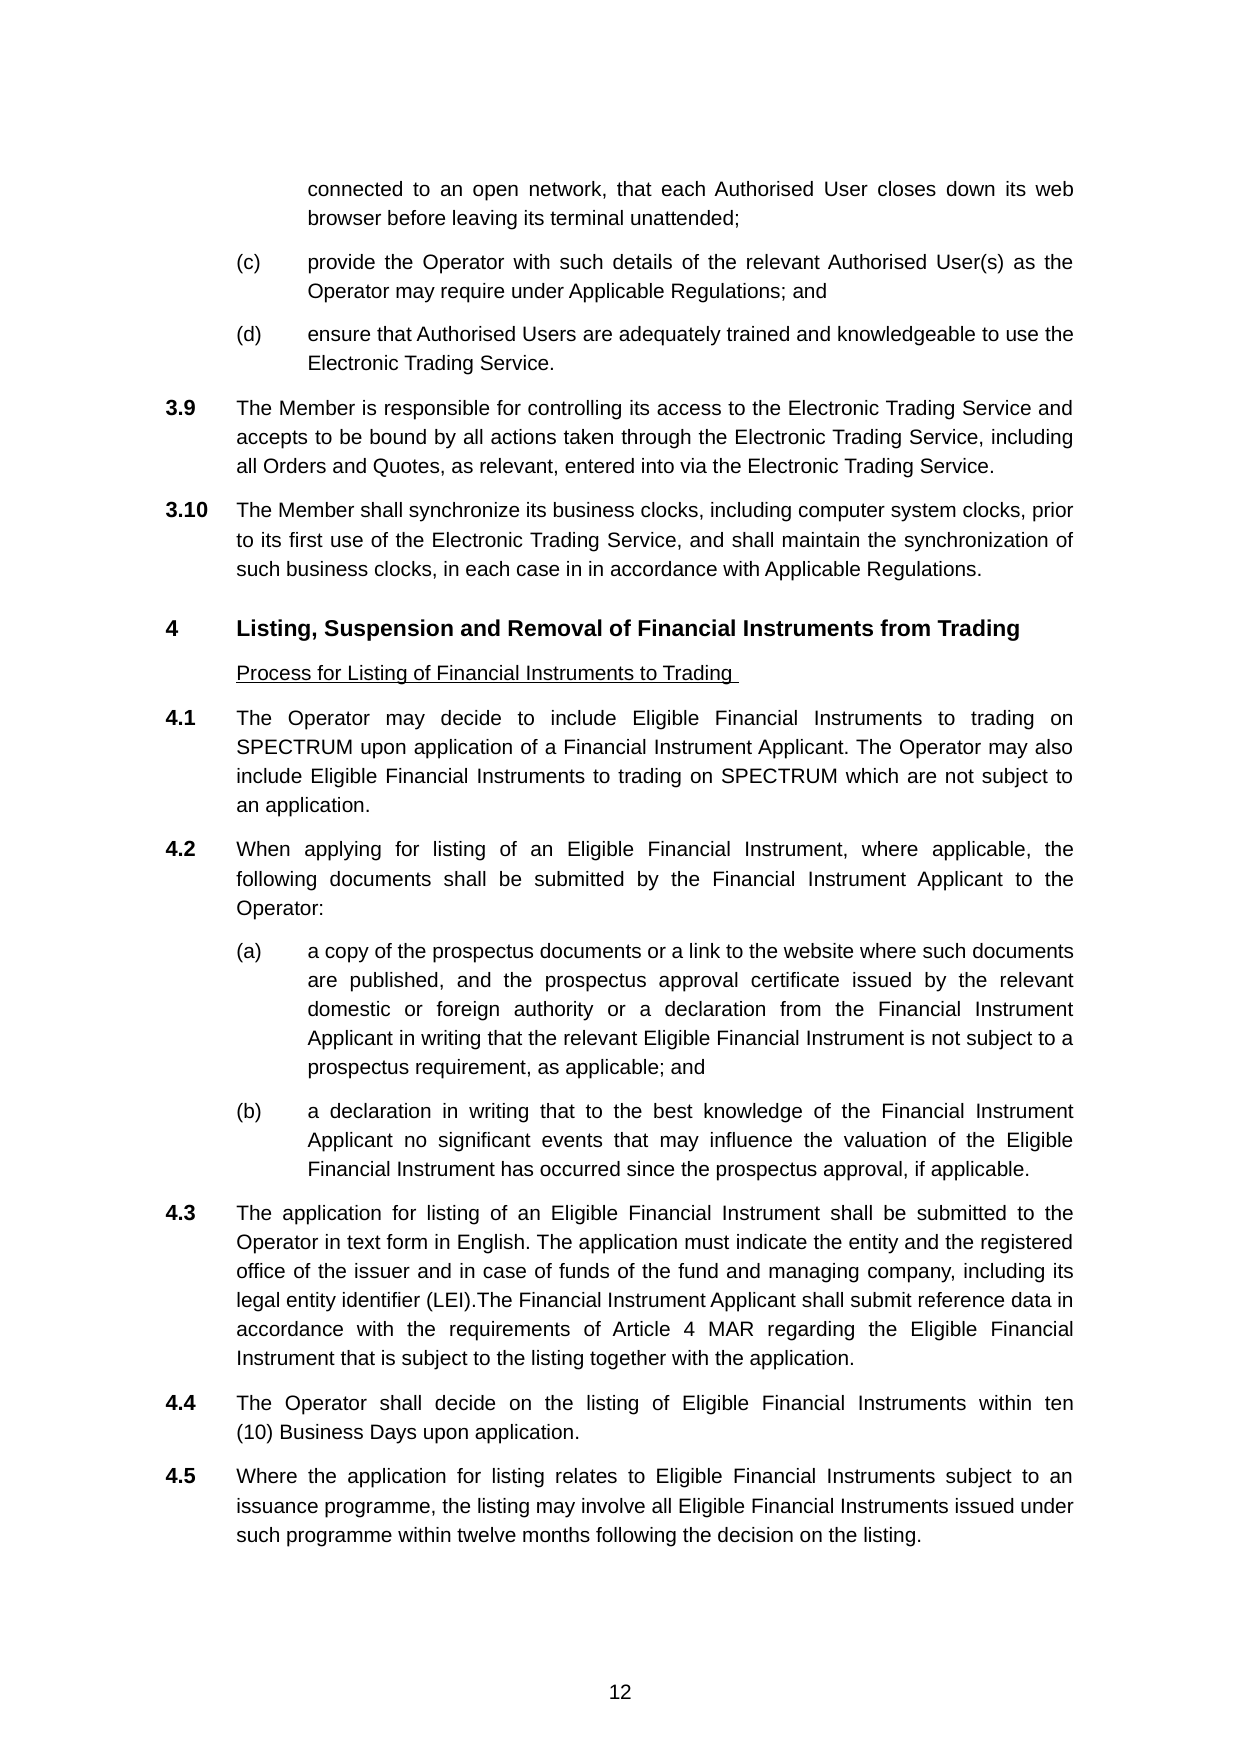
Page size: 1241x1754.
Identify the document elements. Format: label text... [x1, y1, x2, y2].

list a declaration in writing that to the best knowledge of the Financial Instrument Applicant no significant events that may influence the valuation of the Eligible Financial Instrument has occurred since the prospectus approval, if applicable. [236, 1098, 1075, 1180]
text The Member is responsible for controlling its access to the Electronic Trading Service and accepts to be bound by all actions taken through the Electronic Trading Service, including all Orders and Quotes, as relevant, entered into via the Electronic Trading Service. [165, 395, 1075, 478]
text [236, 177, 1075, 230]
text ensure that Authorised Users are adequately trained and knowledgeable to use the Electronic Trading Service. [236, 322, 1075, 375]
text provide the Operator with such details of the relevant Authorised User(s) as the Operator may require under Applicable Regulations; and [236, 250, 1075, 303]
text The Operator shall decide on the listing of Eligible Financial Instruments within ten (10) Business Days upon application. [165, 1389, 1075, 1444]
text Where the application for listing relates to Eligible Financial Instruments subject to an issuance programme, the listing may involve all Eligible Financial Instruments issued under such programme within twelve months following the decision on the listing. [165, 1463, 1075, 1546]
list a copy of the prospectus documents or a link to the website where such documents are published, and the prospectus approval certificate issued by the relevant domestic or foreign authority or a declaration from the Financial Instrument Applicant in writing that the relevant Eligible Financial Instrument is not subject to a prospectus requirement, as applicable; and [236, 939, 1075, 1079]
text The application for listing of an Eligible Financial Instrument shall be submitted to the Operator in text form in English. The application must indicate the entity and the registered office of the issuer and in case of funds of the fund and managing company, including its legal entity identifier (LEI).The Financial Instrument Applicant shall submit reference data in accordance with the requirements of Article 4 MAR regarding the Eligible Financial Instrument that is subject to the listing together with the application. [165, 1200, 1075, 1370]
text Process for Listing of Financial Instruments to Trading [236, 661, 1075, 685]
text When applying for listing of an Eligible Financial Instrument, where applicable, the following documents shall be submitted by the Financial Instrument Applicant to the Operator: [165, 836, 1075, 919]
text The Operator may decide to include Eligible Financial Instruments to trading on SPECTRUM upon application of a Financial Instrument Applicant. The Operator may also include Eligible Financial Instruments to trading on SPECTRUM which are not subject to an application. [165, 705, 1075, 817]
text Listing, Suspension and Removal of Financial Instruments from Trading [165, 615, 1075, 641]
text The Member shall synchronize its business clocks, including computer system clocks, prior to its first use of the Electronic Trading Service, and shall maintain the synchronization of such business clocks, in each case in in accordance with Applicable Regulations. [165, 497, 1075, 581]
